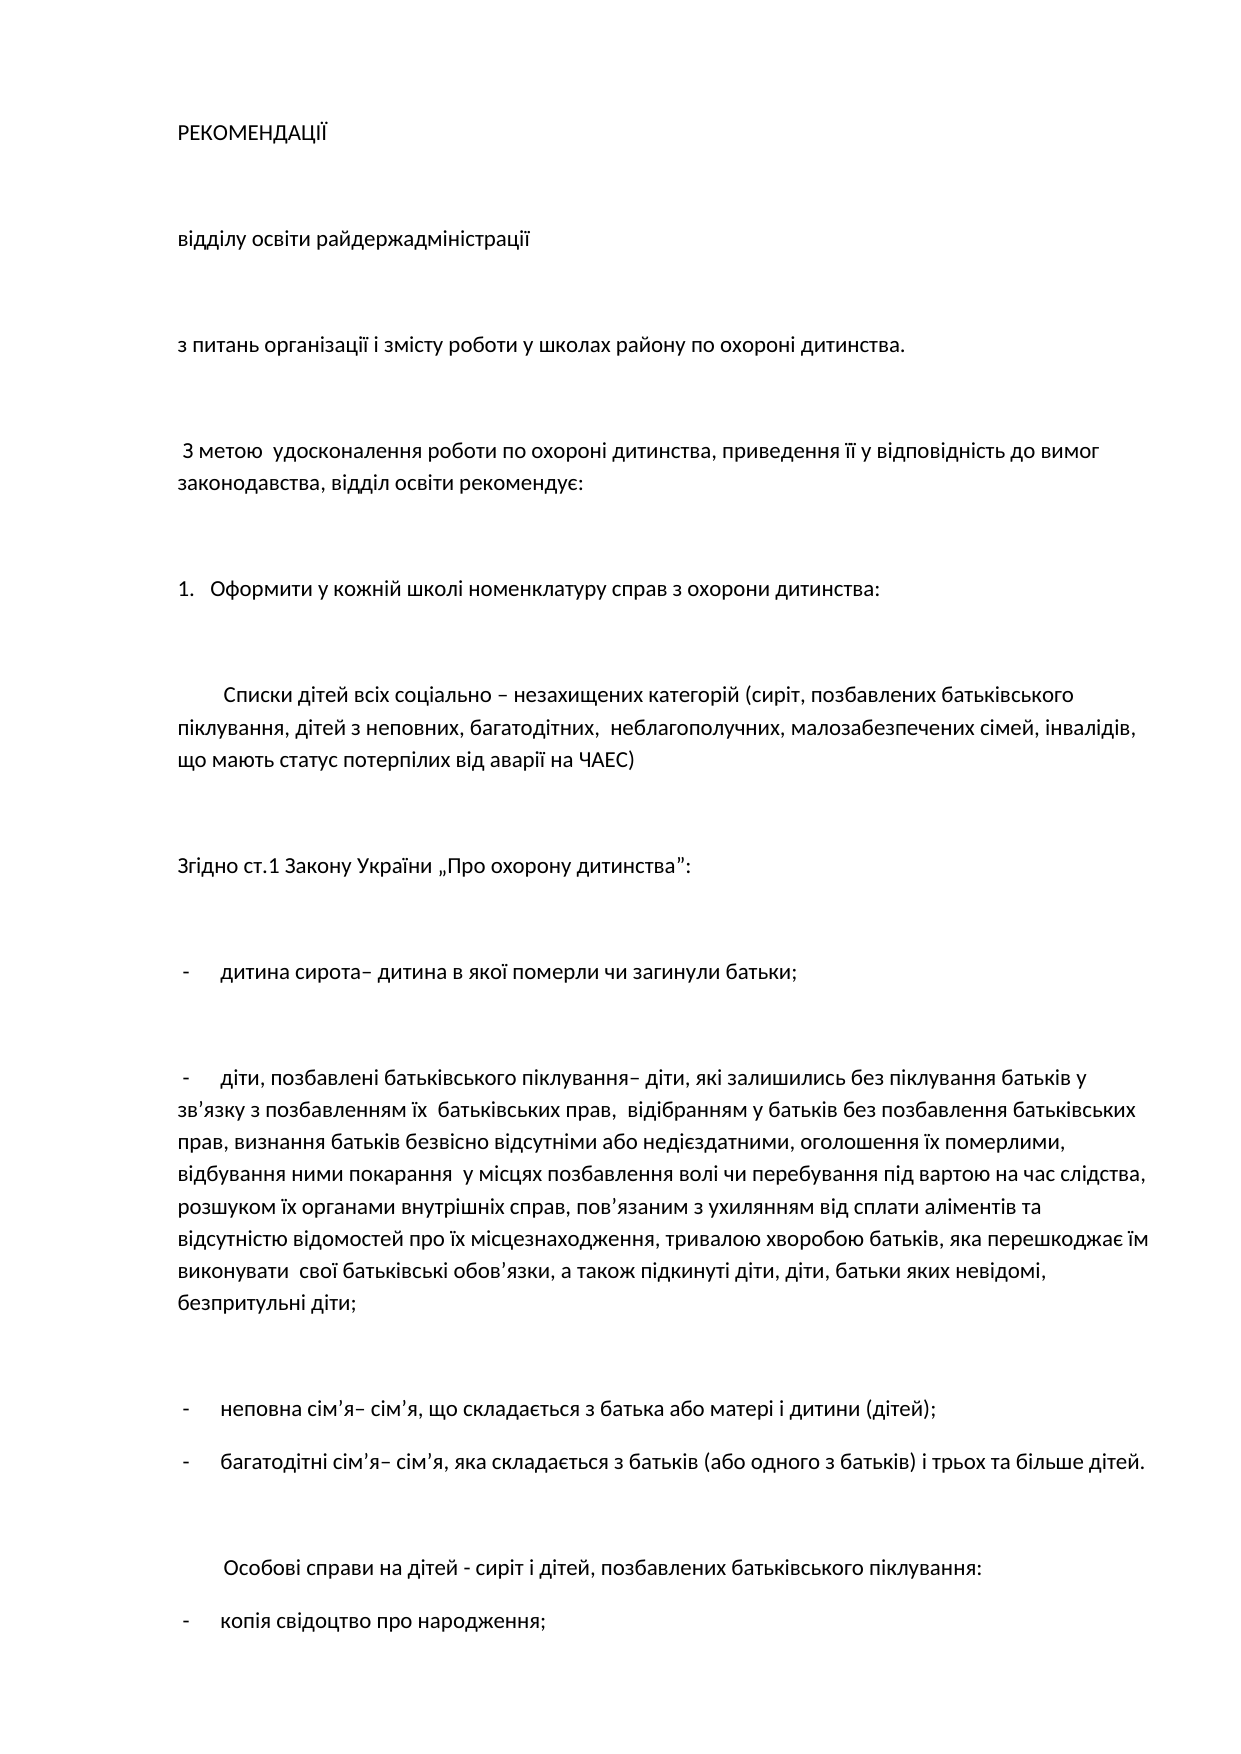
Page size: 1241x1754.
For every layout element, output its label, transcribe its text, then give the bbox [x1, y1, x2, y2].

text - багатодітні сім’я– сім’я, яка складається з батьків (або одного з батьків) і трьох та більше дітей. [177, 1447, 1152, 1475]
text РЕКОМЕНДАЦІЇ [177, 118, 1152, 146]
text Списки дітей всіх соціально – незахищених категорій (сиріт, позбавлених батьківського піклування, дітей з неповних, багатодітних, неблагополучних, малозабезпечених сімей, інвалідів, що мають статус потерпілих від аварії на ЧАЕС) [177, 681, 1152, 773]
text З метою удосконалення роботи по охороні дитинства, приведення її у відповідність до вимог законодавства, відділ освіти рекомендує: [177, 436, 1152, 496]
text - копія свідоцтво про народження; [177, 1606, 1152, 1634]
text з питань організації і змісту роботи у школах району по охороні дитинства. [177, 330, 1152, 358]
text Згідно ст.1 Закону України „Про охорону дитинства”: [177, 851, 1152, 879]
text відділу освіти райдержадміністрації [177, 224, 1152, 252]
text Особові справи на дітей - сиріт і дітей, позбавлених батьківського піклування: [177, 1553, 1152, 1581]
text 1. Оформити у кожній школі номенклатуру справ з охорони дитинства: [177, 574, 1152, 602]
text - діти, позбавлені батьківського піклування– діти, які залишились без піклування батьків у зв’язку з позбавленням їх батьківських прав, відібранням у батьків без позбавлення батьківських прав, визнання батьків безвісно відсутніми або недієздатними, оголошення їх померлими, відбування ними покарання у місцях позбавлення волі чи перебування під вартою на час слідства, розшуком їх органами внутрішніх справ, пов’язаним з ухилянням від сплати аліментів та відсутністю відомостей про їх місцезнаходження, тривалою хворобою батьків, яка перешкоджає їм виконувати свої батьківські обов’язки, а також підкинуті діти, діти, батьки яких невідомі, безпритульні діти; [177, 1063, 1152, 1316]
text - неповна сім’я– сім’я, що складається з батька або матері і дитини (дітей); [177, 1394, 1152, 1422]
text - дитина сирота– дитина в якої померли чи загинули батьки; [177, 957, 1152, 985]
